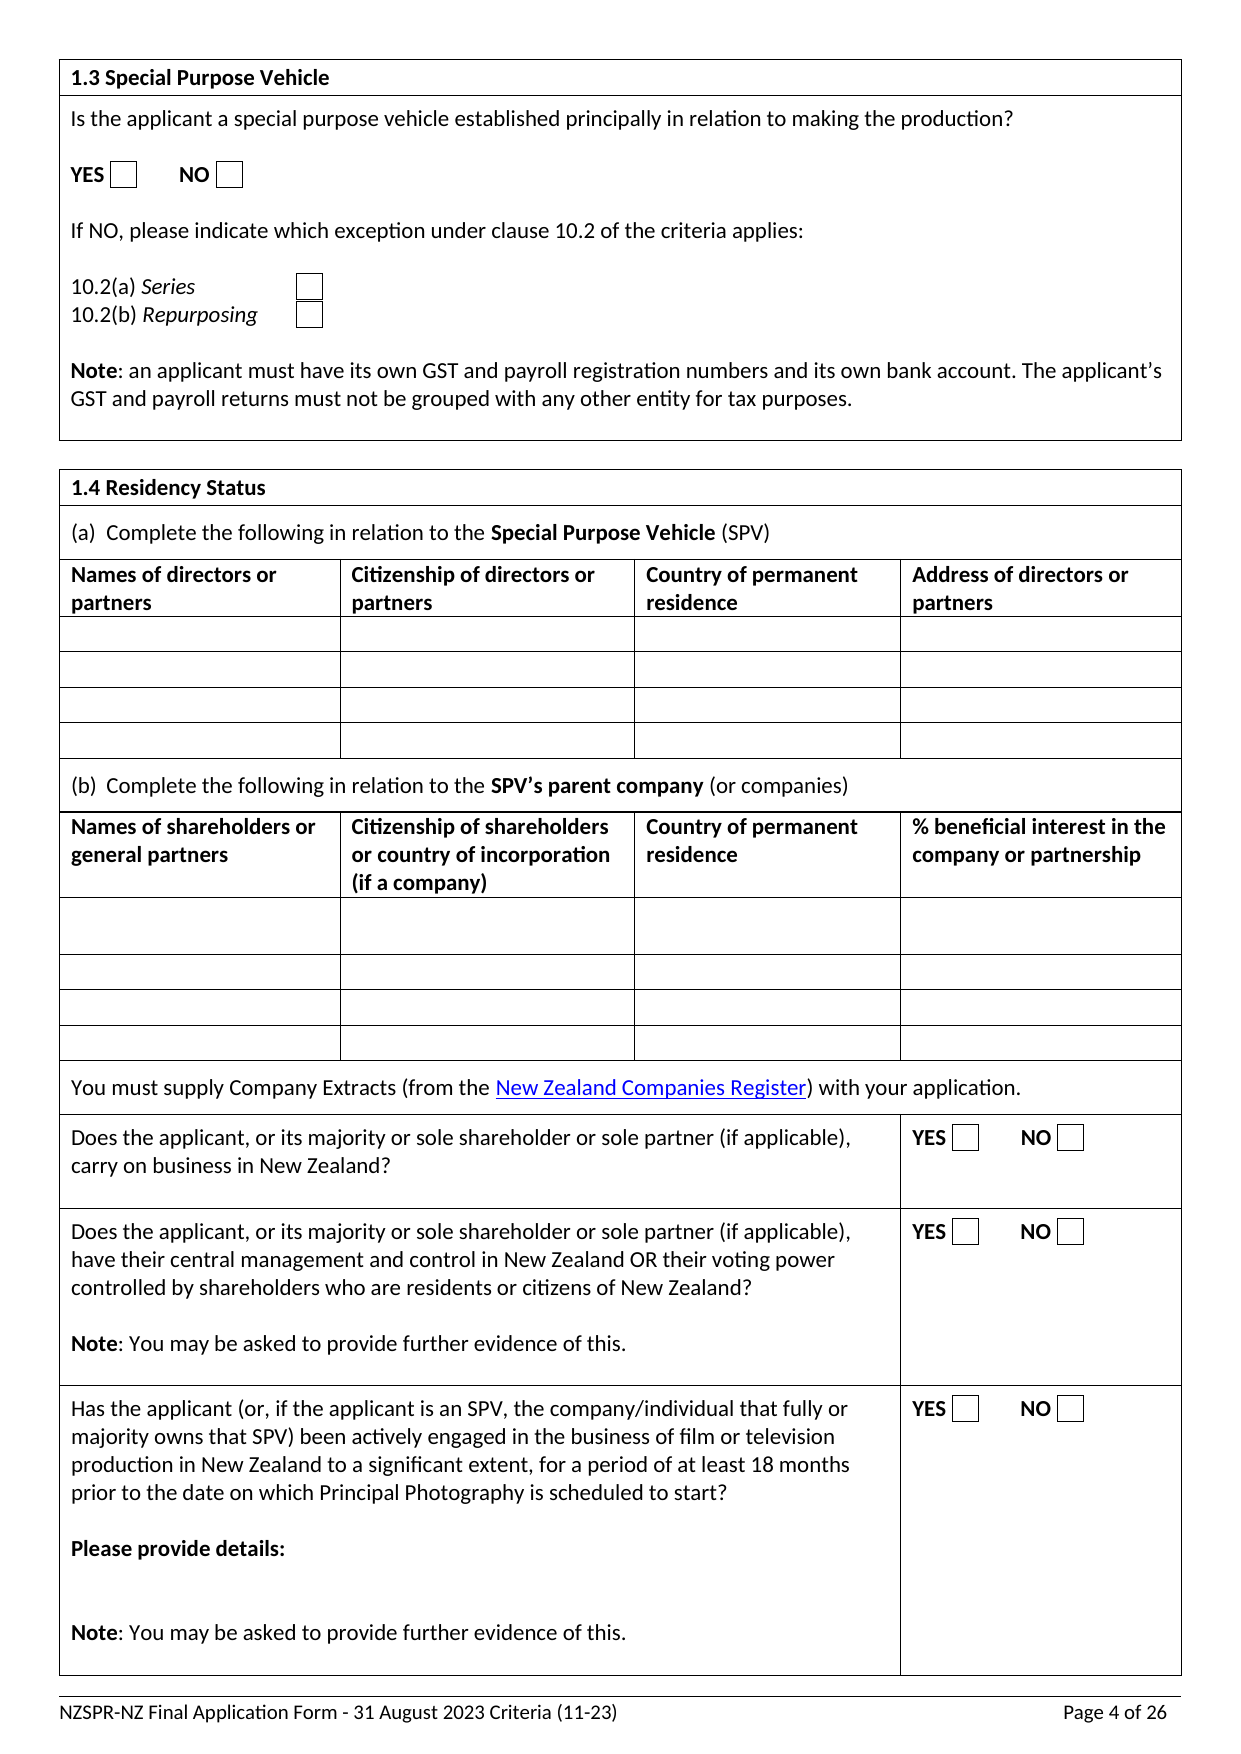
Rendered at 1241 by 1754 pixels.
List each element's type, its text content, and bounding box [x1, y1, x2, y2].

table_cell Address of directors or partners [901, 560, 1181, 616]
table_cell [901, 1026, 1181, 1060]
table_cell [341, 898, 634, 954]
table_header 1.3 Special Purpose Vehicle [60, 60, 1181, 94]
table_cell [635, 652, 900, 687]
table_cell [60, 723, 340, 757]
table_cell [341, 990, 634, 1024]
table_cell [341, 955, 634, 989]
table_cell YES NO [901, 1209, 1181, 1385]
table_cell Citizenship of shareholders or country of incorporation (if a company) [341, 813, 634, 897]
table_cell [901, 723, 1181, 757]
table_cell [341, 688, 634, 722]
table_cell Does the applicant, or its majority or sole shareholder or sole partner (if applicable), carry on business in New Zealand? [60, 1115, 900, 1207]
table_cell [60, 688, 340, 722]
table_cell % beneficial interest in the company or partnership [901, 813, 1181, 897]
table_cell [901, 990, 1181, 1024]
table_header 1.4 Residency Status [60, 470, 1181, 504]
table_cell [635, 898, 900, 954]
table_cell Has the applicant (or, if the applicant is an SPV, the company/individual that fully or majority owns that SPV) been actively engaged in the business of film or television production in New Zealand to a significant extent, for a period of at least 18 months prior to the date on which Principal Photography is scheduled to start? Please provide details: Note: You may be asked to provide further evidence of this. [60, 1386, 900, 1674]
table_cell [60, 652, 340, 687]
table_cell [635, 688, 900, 722]
table_cell [901, 688, 1181, 722]
table_cell [635, 955, 900, 989]
table_cell [635, 1026, 900, 1060]
table_cell [901, 955, 1181, 989]
table_cell Country of permanent residence [635, 813, 900, 897]
table_cell [60, 617, 340, 651]
table_cell [341, 723, 634, 757]
table_cell Citizenship of directors or partners [341, 560, 634, 616]
table_cell Is the applicant a special purpose vehicle established principally in relation to making the production? YES NO If NO, please indicate which exception under clause 10.2 of the criteria applies: 10.2(a) Series 10.2(b) Repurposing Note: an applicant must have its own GST and payroll registration numbers and its own bank account. The applicant’s GST and payroll returns must not be grouped with any other entity for tax purposes. [60, 96, 1181, 440]
table_cell [341, 1026, 634, 1060]
table_cell [901, 652, 1181, 687]
table_cell [341, 652, 634, 687]
table_cell YES NO [901, 1115, 1181, 1207]
table_cell [901, 617, 1181, 651]
table_cell [341, 617, 634, 651]
table_cell [60, 990, 340, 1024]
table_cell [60, 898, 340, 954]
table_cell Names of shareholders or general partners [60, 813, 340, 897]
table_cell Country of permanent residence [635, 560, 900, 616]
table_cell [635, 723, 900, 757]
table_cell [635, 990, 900, 1024]
table_cell [60, 955, 340, 989]
table_cell YES NO [901, 1386, 1181, 1674]
table_cell You must supply Company Extracts (from the New Zealand Companies Register) with your application. [60, 1061, 1181, 1114]
table_cell [635, 617, 900, 651]
table_cell Complete the following in relation to the SPV’s parent company (or companies) [60, 759, 1181, 811]
table_cell Complete the following in relation to the Special Purpose Vehicle (SPV) [60, 506, 1181, 559]
table_cell Names of directors or partners [60, 560, 340, 616]
table_cell Does the applicant, or its majority or sole shareholder or sole partner (if applicable), have their central management and control in New Zealand OR their voting power controlled by shareholders who are residents or citizens of New Zealand? Note: You may be asked to provide further evidence of this. [60, 1209, 900, 1385]
table_cell [901, 898, 1181, 954]
table_cell [60, 1026, 340, 1060]
